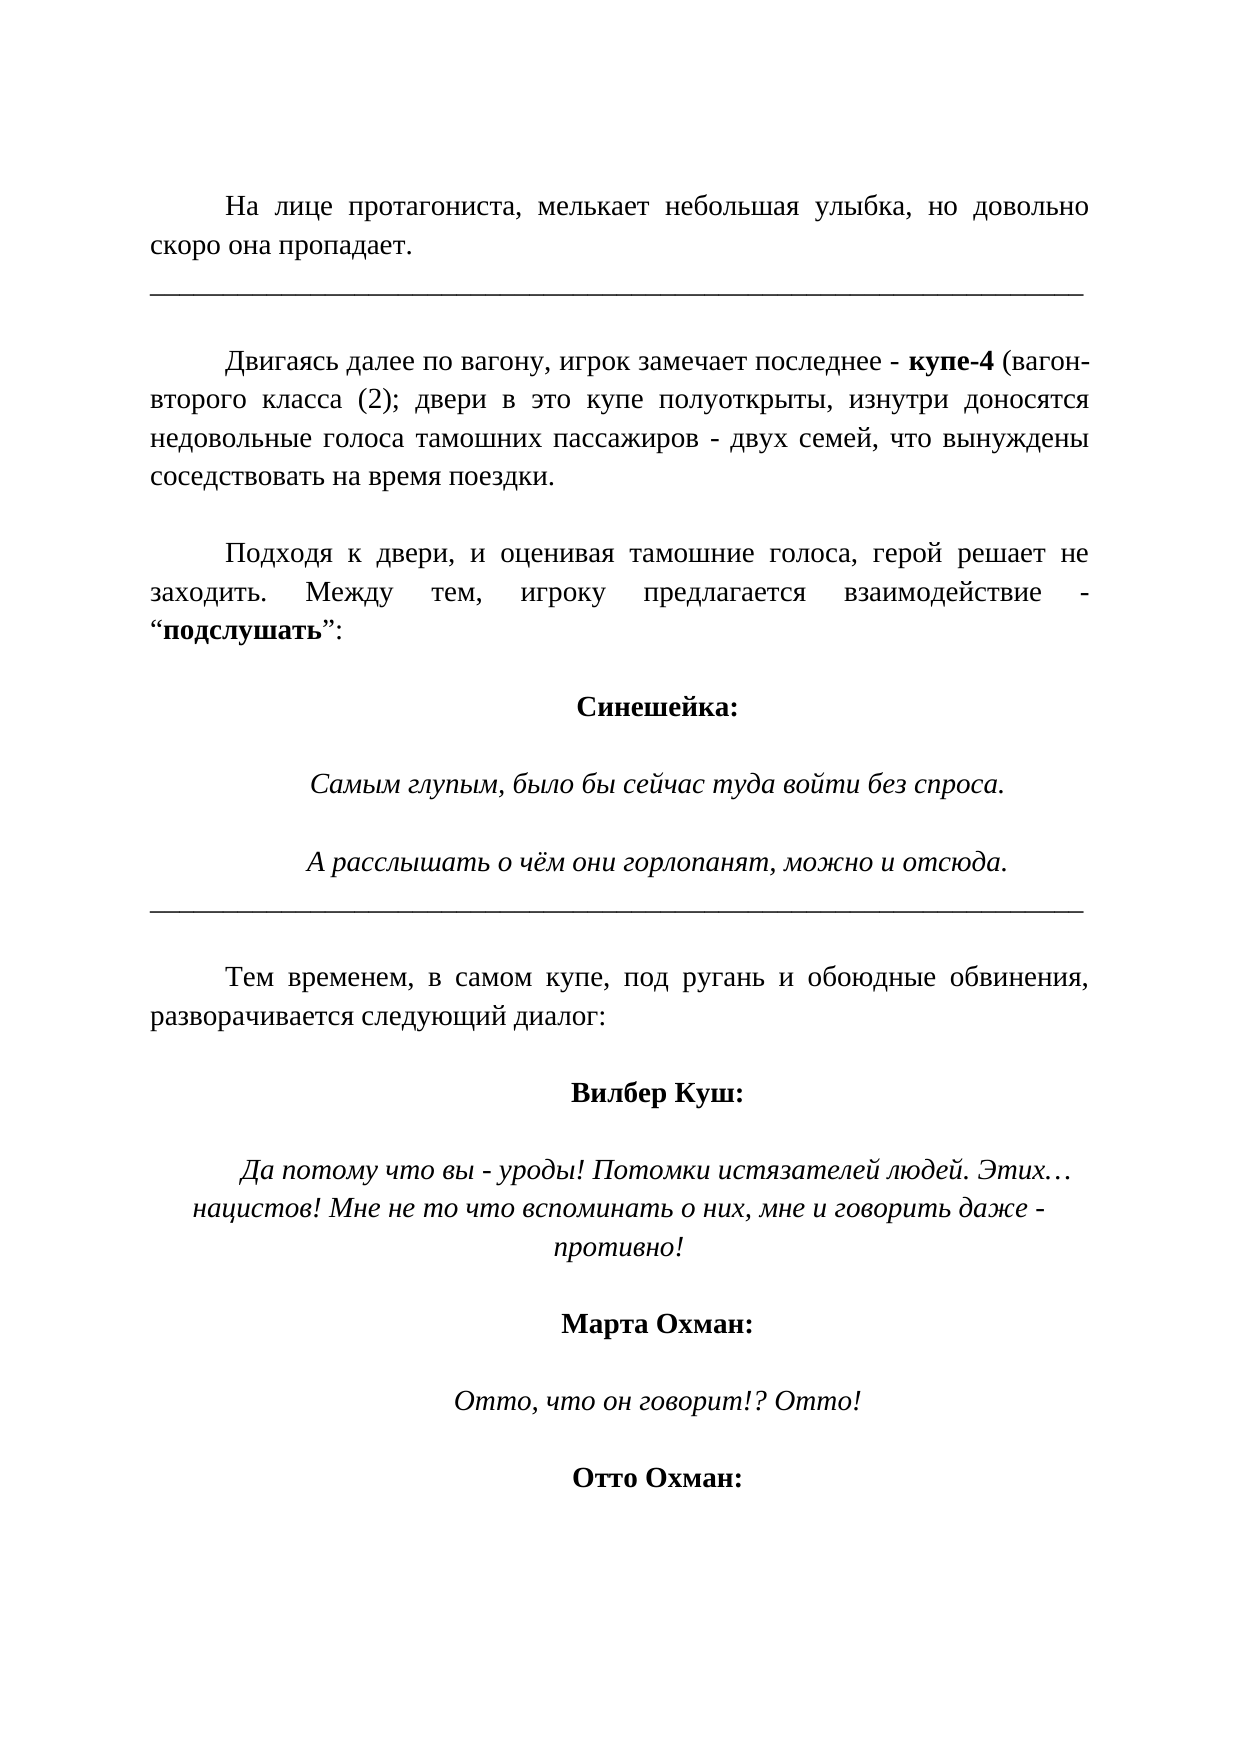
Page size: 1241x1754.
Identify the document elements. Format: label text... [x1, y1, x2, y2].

text Подходя к двери, и оценивая тамошние голоса, герой решает не заходить. Между тем, игроку предлагается взаимодействие - “подслушать”: [150, 535, 1090, 646]
text Отто, что он говорит!? Отто! [150, 1383, 1090, 1417]
text Отто Охман: [150, 1460, 1090, 1494]
text Да потому что вы - уроды! Потомки истязателей людей. Этих… нацистов! Мне не то что вспоминать о них, мне и говорить даже - противно! [150, 1152, 1090, 1263]
text Тем временем, в самом купе, под ругань и обоюдные обвинения, разворачивается следующий диалог: [150, 959, 1090, 1031]
text ________________________________________________________________ [150, 882, 1090, 916]
text Марта Охман: [150, 1306, 1090, 1340]
text ________________________________________________________________ [150, 266, 1090, 299]
text Самым глупым, было бы сейчас туда войти без спроса. [150, 767, 1090, 800]
text А расслышать о чём они горлопанят, можно и отсюда. [150, 844, 1090, 877]
text Вилбер Куш: [150, 1075, 1090, 1108]
text Синешейка: [150, 689, 1090, 723]
text Двигаясь далее по вагону, игрок замечает последнее - купе-4 (вагон-второго класса (2); двери в это купе полуоткрыты, изнутри доносятся недовольные голоса тамошних пассажиров - двух семей, что вынуждены соседствовать на время поездки. [150, 343, 1090, 492]
text На лице протагониста, мелькает небольшая улыбка, но довольно скоро она пропадает. [150, 188, 1090, 261]
